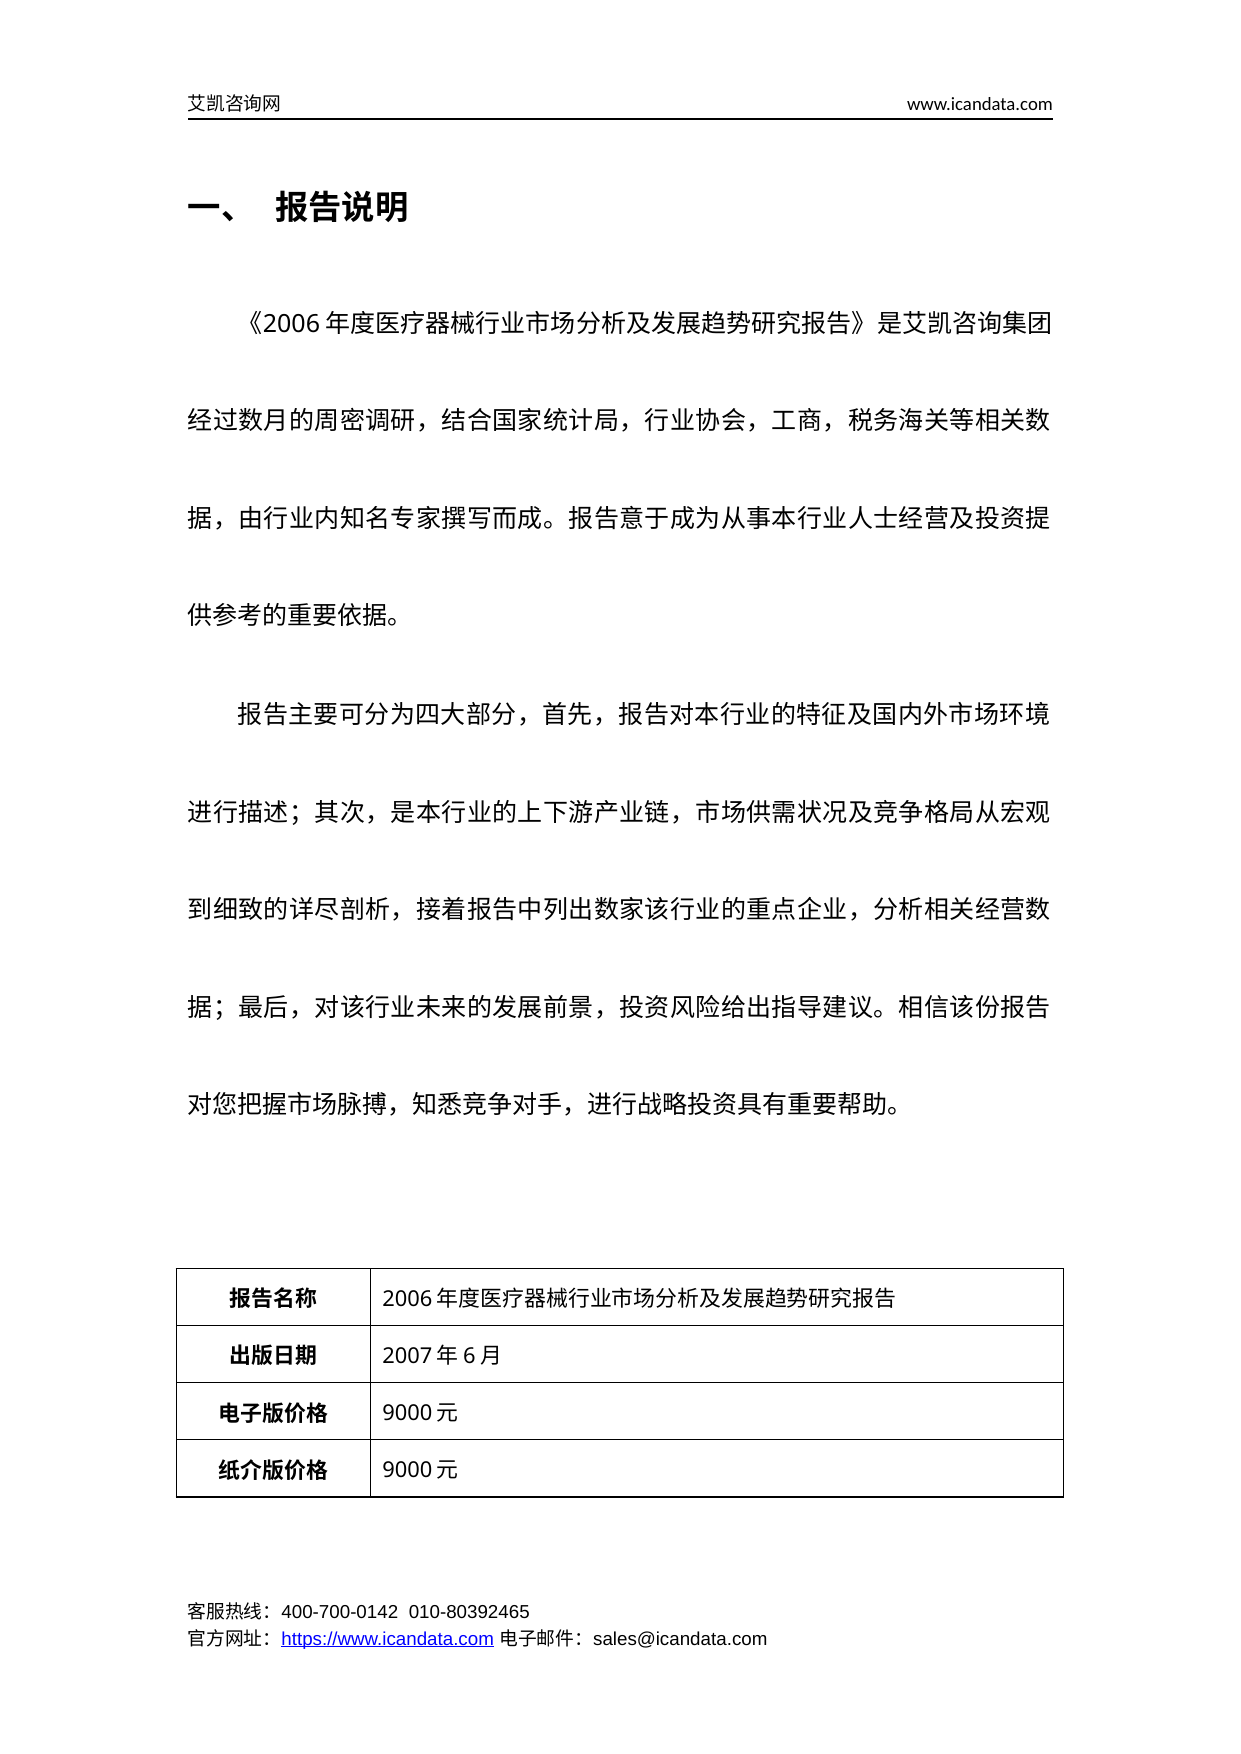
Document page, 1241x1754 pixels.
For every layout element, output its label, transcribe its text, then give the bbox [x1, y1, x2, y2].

table_cell 出版日期 [177, 1326, 370, 1382]
text 报告主要可分为四大部分，首先，报告对本行业的特征及国内外市场环境进行描述；其次，是本行业的上下游产业链，市场供需状况及竞争格局从宏观到细致的详尽剖析，接着报告中列出数家该行业的重点企业，分析相关经营数据；最后，对该行业未来的发展前景，投资风险给出指导建议。相信该份报告对您把握市场脉搏，知悉竞争对手，进行战略投资具有重要帮助。 [187, 681, 1053, 1136]
table_cell 2007年6月 [371, 1326, 1063, 1382]
text 《2006年度医疗器械行业市场分析及发展趋势研究报告》是艾凯咨询集团经过数月的周密调研，结合国家统计局，行业协会，工商，税务海关等相关数据，由行业内知名专家撰写而成。报告意于成为从事本行业人士经营及投资提供参考的重要依据。 [187, 289, 1053, 646]
table_header 报告名称 [177, 1269, 370, 1325]
table_header 2006年度医疗器械行业市场分析及发展趋势研究报告 [371, 1269, 1063, 1325]
table_cell 9000元 [371, 1383, 1063, 1439]
table_cell 9000元 [371, 1440, 1063, 1496]
table_cell 纸介版价格 [177, 1440, 370, 1496]
subtitle 报告说明 [187, 172, 1053, 237]
table_cell 电子版价格 [177, 1383, 370, 1439]
